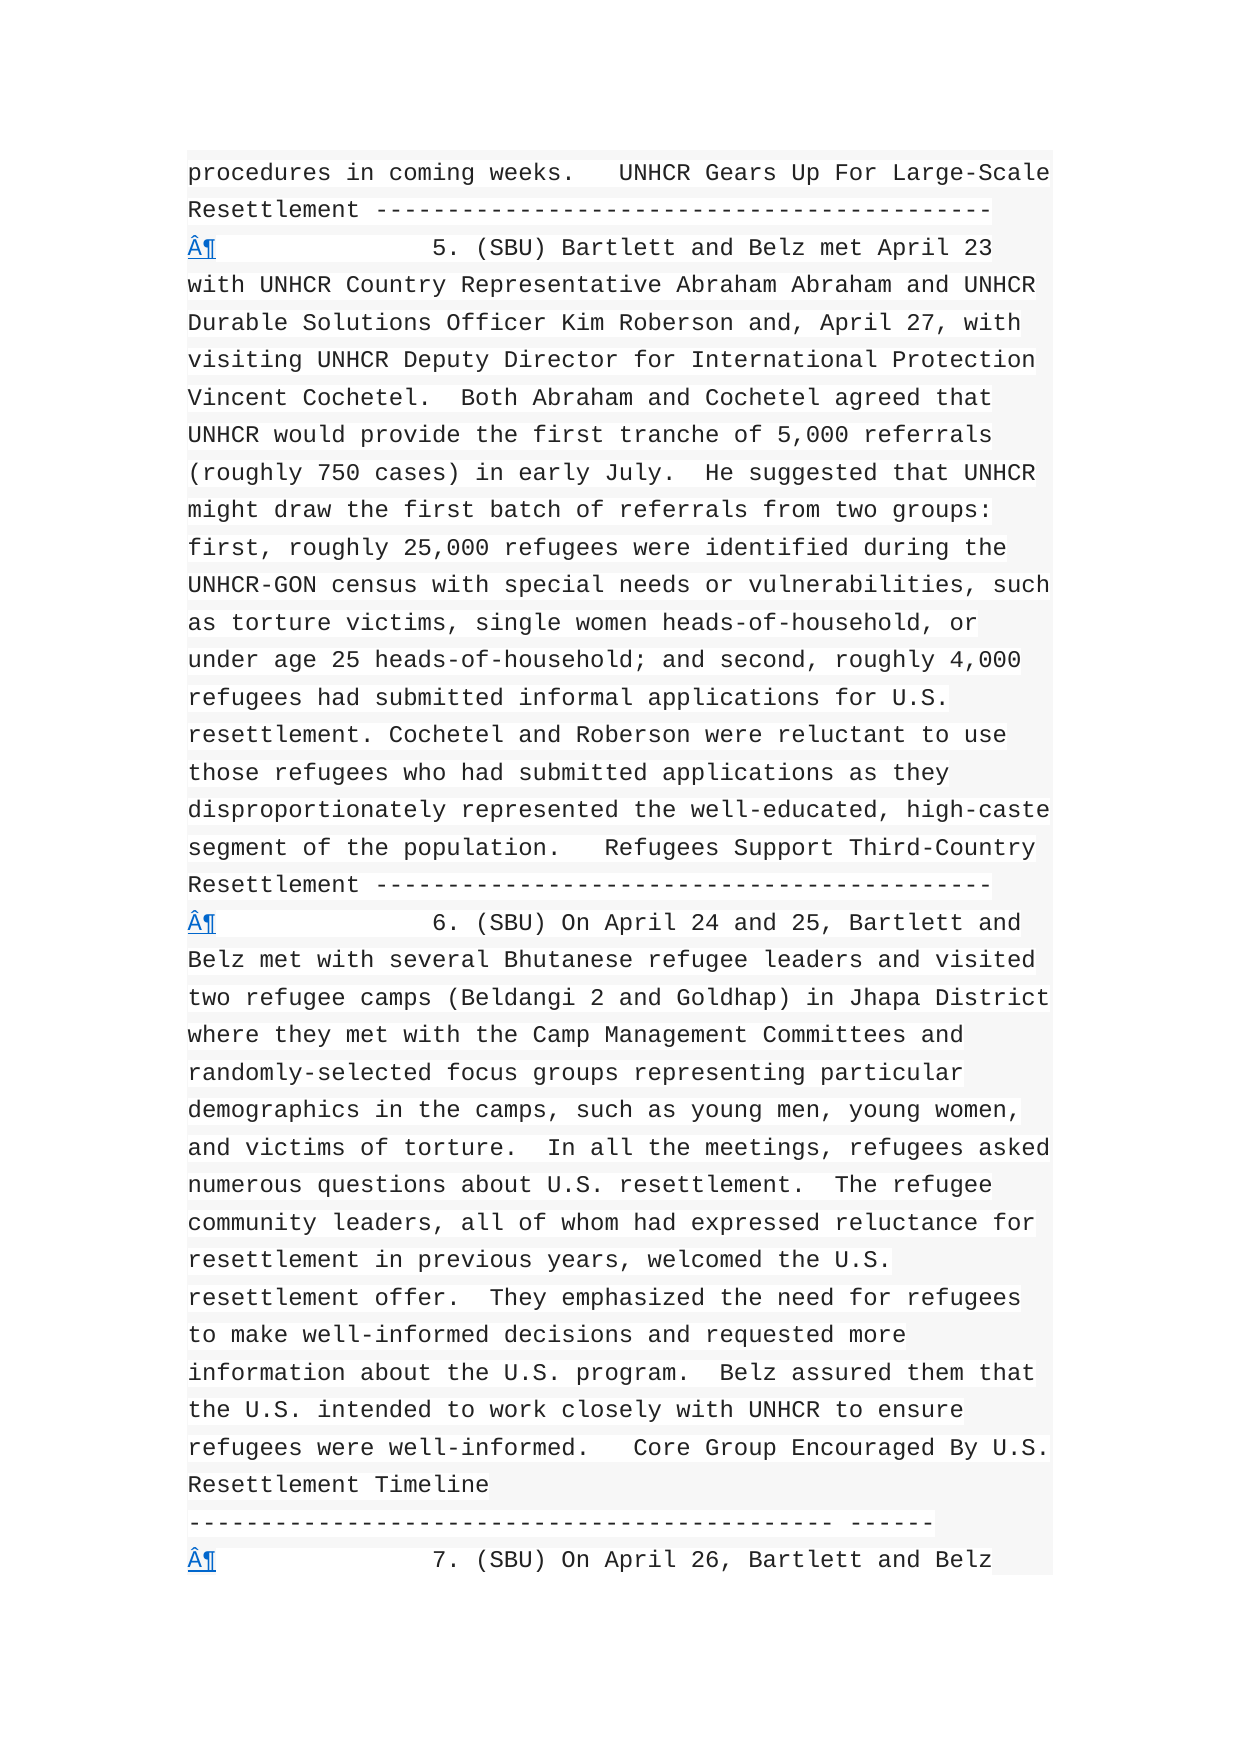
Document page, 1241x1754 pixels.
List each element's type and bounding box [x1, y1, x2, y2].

text [187, 150, 1053, 1575]
